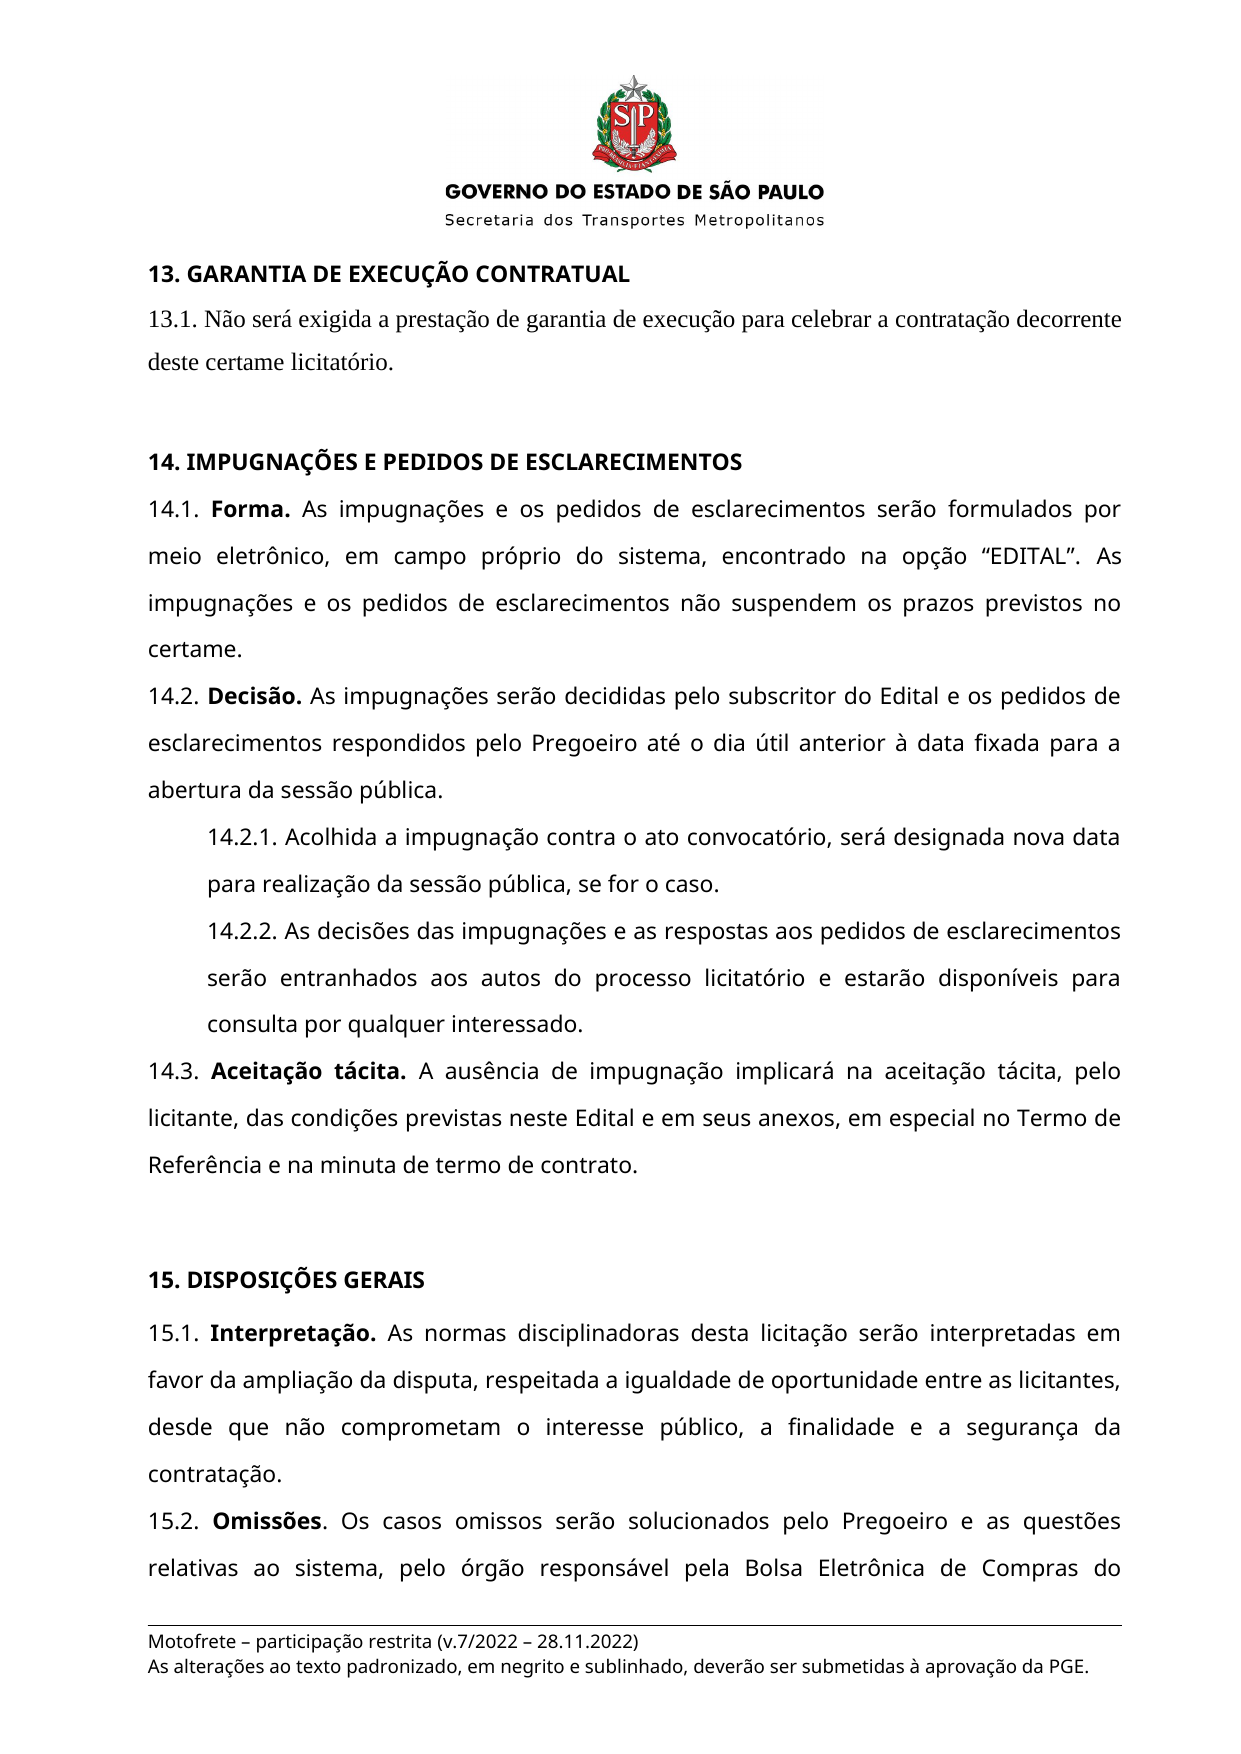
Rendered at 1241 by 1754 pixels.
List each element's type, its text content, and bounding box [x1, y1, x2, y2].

text 14.3. Aceitação tácita. A ausência de impugnação implicará na aceitação tácita, pelo licitante, das condições previstas neste Edital e em seus anexos, em especial no Termo de Referência e na minuta de termo de contrato. [148, 1055, 1122, 1180]
subtitle 15. DISPOSIÇÕES GERAIS [148, 1264, 1122, 1295]
text 14. IMPUGNAÇÕES E PEDIDOS DE ESCLARECIMENTOS [148, 446, 1122, 477]
text 13. GARANTIA DE EXECUÇÃO CONTRATUAL [148, 257, 1122, 289]
text 14.2. Decisão. As impugnações serão decididas pelo subscritor do Edital e os pedidos de esclarecimentos respondidos pelo Pregoeiro até o dia útil anterior à data fixada para a abertura da sessão pública. [148, 680, 1122, 805]
text 15.1. Interpretação. As normas disciplinadoras desta licitação serão interpretadas em favor da ampliação da disputa, respeitada a igualdade de oportunidade entre as licitantes, desde que não comprometam o interesse público, a finalidade e a segurança da contratação. [148, 1317, 1122, 1489]
text 14.1. Forma. As impugnações e os pedidos de esclarecimentos serão formulados por meio eletrônico, em campo próprio do sistema, encontrado na opção “EDITAL”. As impugnações e os pedidos de esclarecimentos não suspendem os prazos previstos no certame. [148, 493, 1122, 664]
text 14.2.1. Acolhida a impugnação contra o ato convocatório, será designada nova data para realização da sessão pública, se for o caso. [207, 821, 1122, 899]
picture [445, 75, 824, 229]
text 14.2.2. As decisões das impugnações e as respostas aos pedidos de esclarecimentos serão entranhados aos autos do processo licitatório e estarão disponíveis para consulta por qualquer interessado. [207, 914, 1122, 1039]
